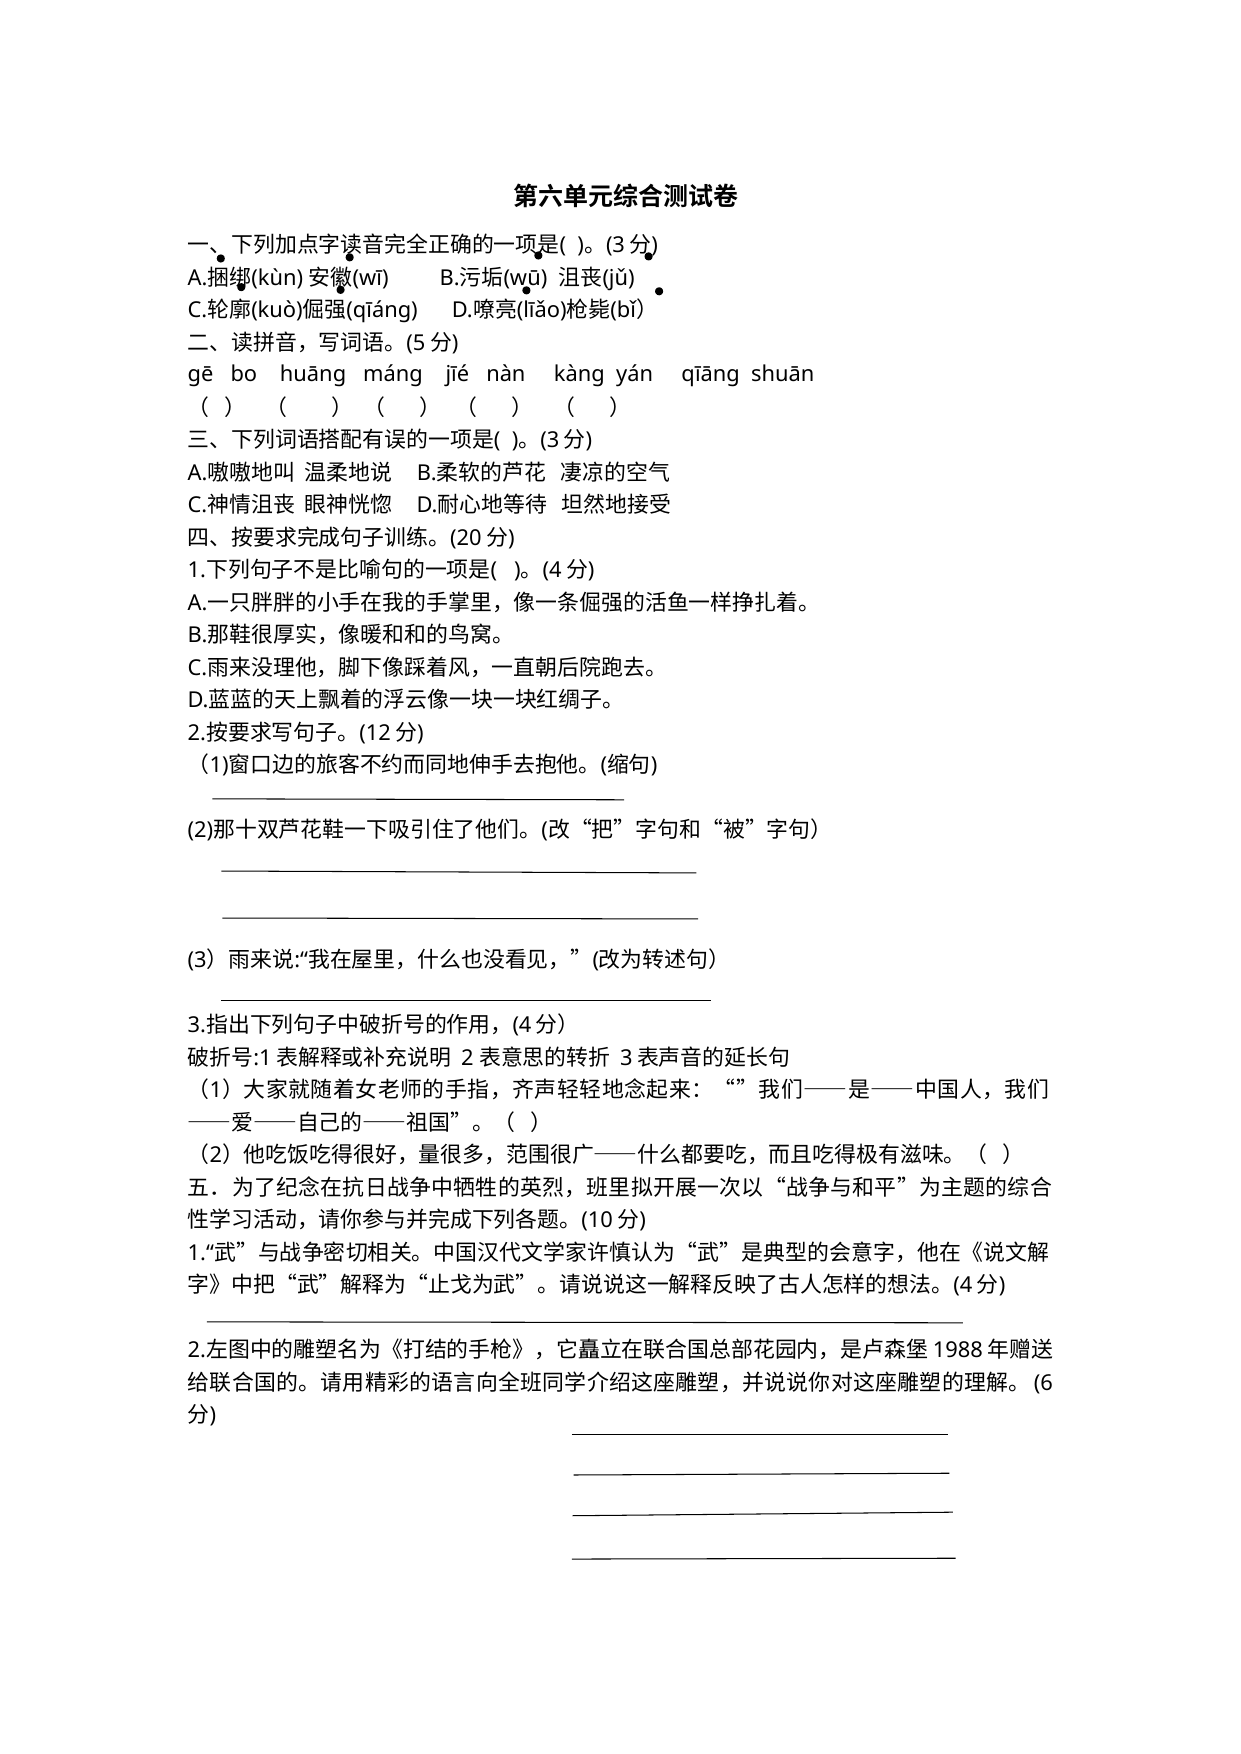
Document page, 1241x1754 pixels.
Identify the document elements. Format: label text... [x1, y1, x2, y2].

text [187, 1169, 1053, 1429]
text (3）雨来说:“我在屋里，什么也没看见，”(改为转述句） 3.指出下列句子中破折号的作用，(4分） 破折号:1表解释或补充说明 2 表意思的转折 3表声音的延长句 [187, 909, 1053, 1072]
list 大家就随着女老师的手指，齐声轻轻地念起来：“”我们——是——中国人，我们——爱——自己的——祖国”。（ ） （2）他吃饭吃得很好，量很多，范围很广——什么都要吃，而且吃得极有滋味。（ ） [187, 1072, 1053, 1169]
list 下列词语搭配有误的一项是( )。(3分) A.嗷嗷地叫 温柔地说 B.柔软的芦花 凄凉的空气 C.神情沮丧 眼神恍惚 D.耐心地等待 坦然地接受 四、按要求完成句子训练。(20分) 1.下列句子不是比喻句的一项是( )。(4分) A.一只胖胖的小手在我的手掌里，像一条倔强的活鱼一样挣扎着。 B.那鞋很厚实，像暖和和的鸟窝。 C.雨来没理他，脚下像踩着风，一直朝后院跑去。 D.蓝蓝的天上飘着的浮云像一块一块红绸子。 2.按要求写句子。(12分) （1)窗口边的旅客不约而同地伸手去抱他。(缩句) (2)那十双芦花鞋一下吸引住了他们。(改“把”字句和“被”字句） [187, 422, 1053, 909]
text （ ） （ ） （ ） （ ） （ ） [187, 389, 1053, 422]
text 第六单元综合测试卷 一、下列加点字读音完全正确的一项是( )。(3分) A.捆绑(kùn) 安徽(wī) B.污垢(wū) 沮丧(jǔ) C.轮廓(kuò)倔强(qīánɡ) D.嘹亮(līǎo)枪毙(bǐ） 二、读拼音，写词语。(5分) ɡē bo huānɡ mánɡ jīé nàn kànɡ yán qīānɡ shuān [187, 162, 1053, 389]
